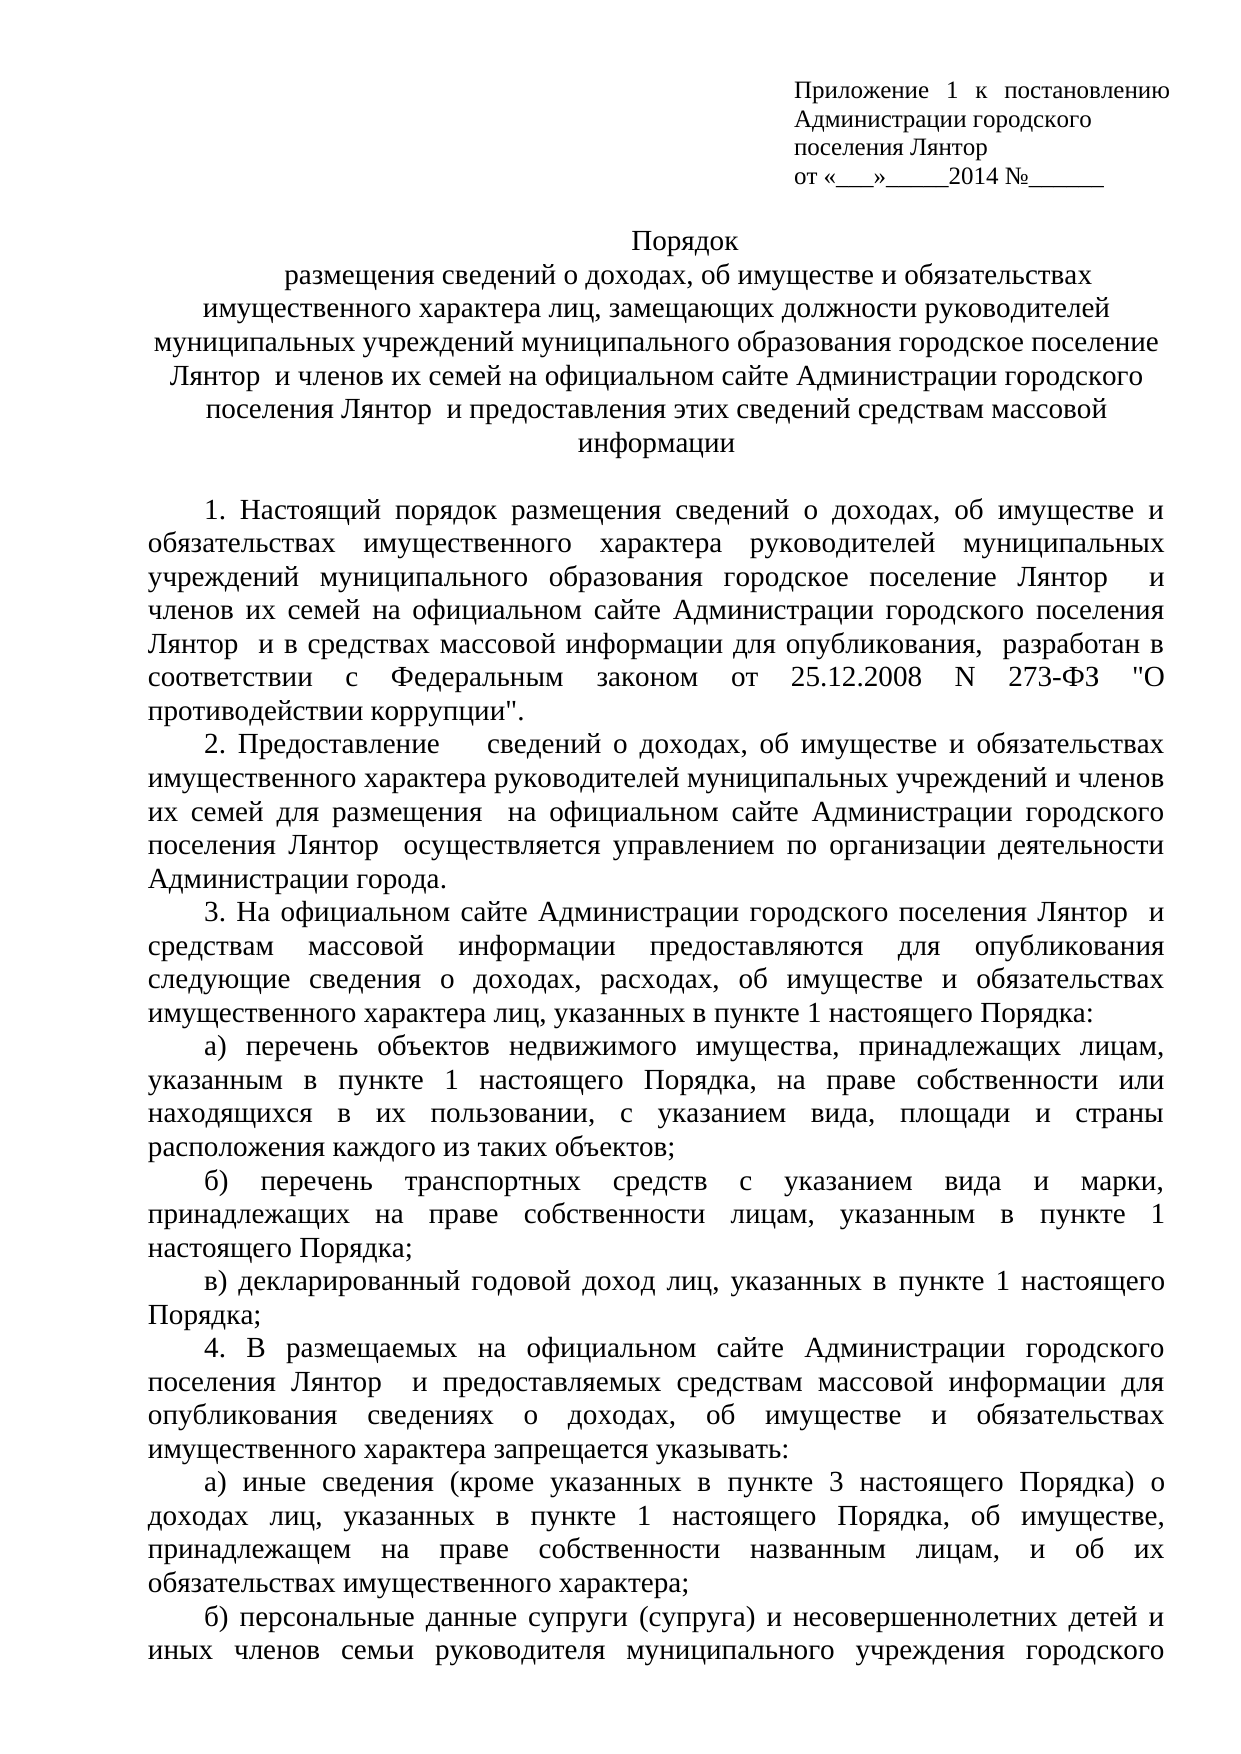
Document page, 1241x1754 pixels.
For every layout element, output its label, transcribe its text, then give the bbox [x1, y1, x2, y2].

text 2. Предоставление сведений о доходах, об имуществе и обязательствах имущественного характера руководителей муниципальных учреждений и членов их семей для размещения на официальном сайте Администрации городского поселения Лянтор осуществляется управлением по организации деятельности Администрации города. [148, 727, 1165, 894]
text в) декларированный годовой доход лиц, указанных в пункте 1 настоящего Порядка; [148, 1263, 1165, 1330]
text 1. Настоящий порядок размещения сведений о доходах, об имуществе и обязательствах имущественного характера руководителей муниципальных учреждений муниципального образования городское поселение Лянтор и членов их семей на официальном сайте Администрации городского поселения Лянтор и в средствах массовой информации для опубликования, разработан в соответствии с Федеральным законом от 25.12.2008 N 273-ФЗ "О противодействии коррупции". [148, 492, 1165, 727]
text а) иные сведения (кроме указанных в пункте 3 настоящего Порядка) о доходах лиц, указанных в пункте 1 настоящего Порядка, об имуществе, принадлежащем на праве собственности названным лицам, и об их обязательствах имущественного характера; [148, 1464, 1165, 1599]
text 3. На официальном сайте Администрации городского поселения Лянтор и средствам массовой информации предоставляются для опубликования следующие сведения о доходах, расходах, об имуществе и обязательствах имущественного характера лиц, указанных в пункте 1 настоящего Порядка: [148, 894, 1165, 1028]
text Порядок [148, 223, 1165, 257]
table_header Приложение 1 к постановлению Администрации городского поселения Лянтор от «___»_____2014 №______ [783, 75, 1181, 190]
text 4. В размещаемых на официальном сайте Администрации городского поселения Лянтор и предоставляемых средствам массовой информации для опубликования сведениях о доходах, об имуществе и обязательствах имущественного характера запрещается указывать: [148, 1330, 1165, 1464]
text б) перечень транспортных средств с указанием вида и марки, принадлежащих на праве собственности лицам, указанным в пункте 1 настоящего Порядка; [148, 1163, 1165, 1263]
text размещения сведений о доходах, об имуществе и обязательствах имущественного характера лиц, замещающих должности руководителей муниципальных учреждений муниципального образования городское поселение Лянтор и членов их семей на официальном сайте Администрации городского поселения Лянтор и предоставления этих сведений средствам массовой информации [148, 257, 1165, 458]
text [148, 1599, 1165, 1666]
text а) перечень объектов недвижимого имущества, принадлежащих лицам, указанным в пункте 1 настоящего Порядка, на праве собственности или находящихся в их пользовании, с указанием вида, площади и страны расположения каждого из таких объектов; [148, 1028, 1165, 1163]
